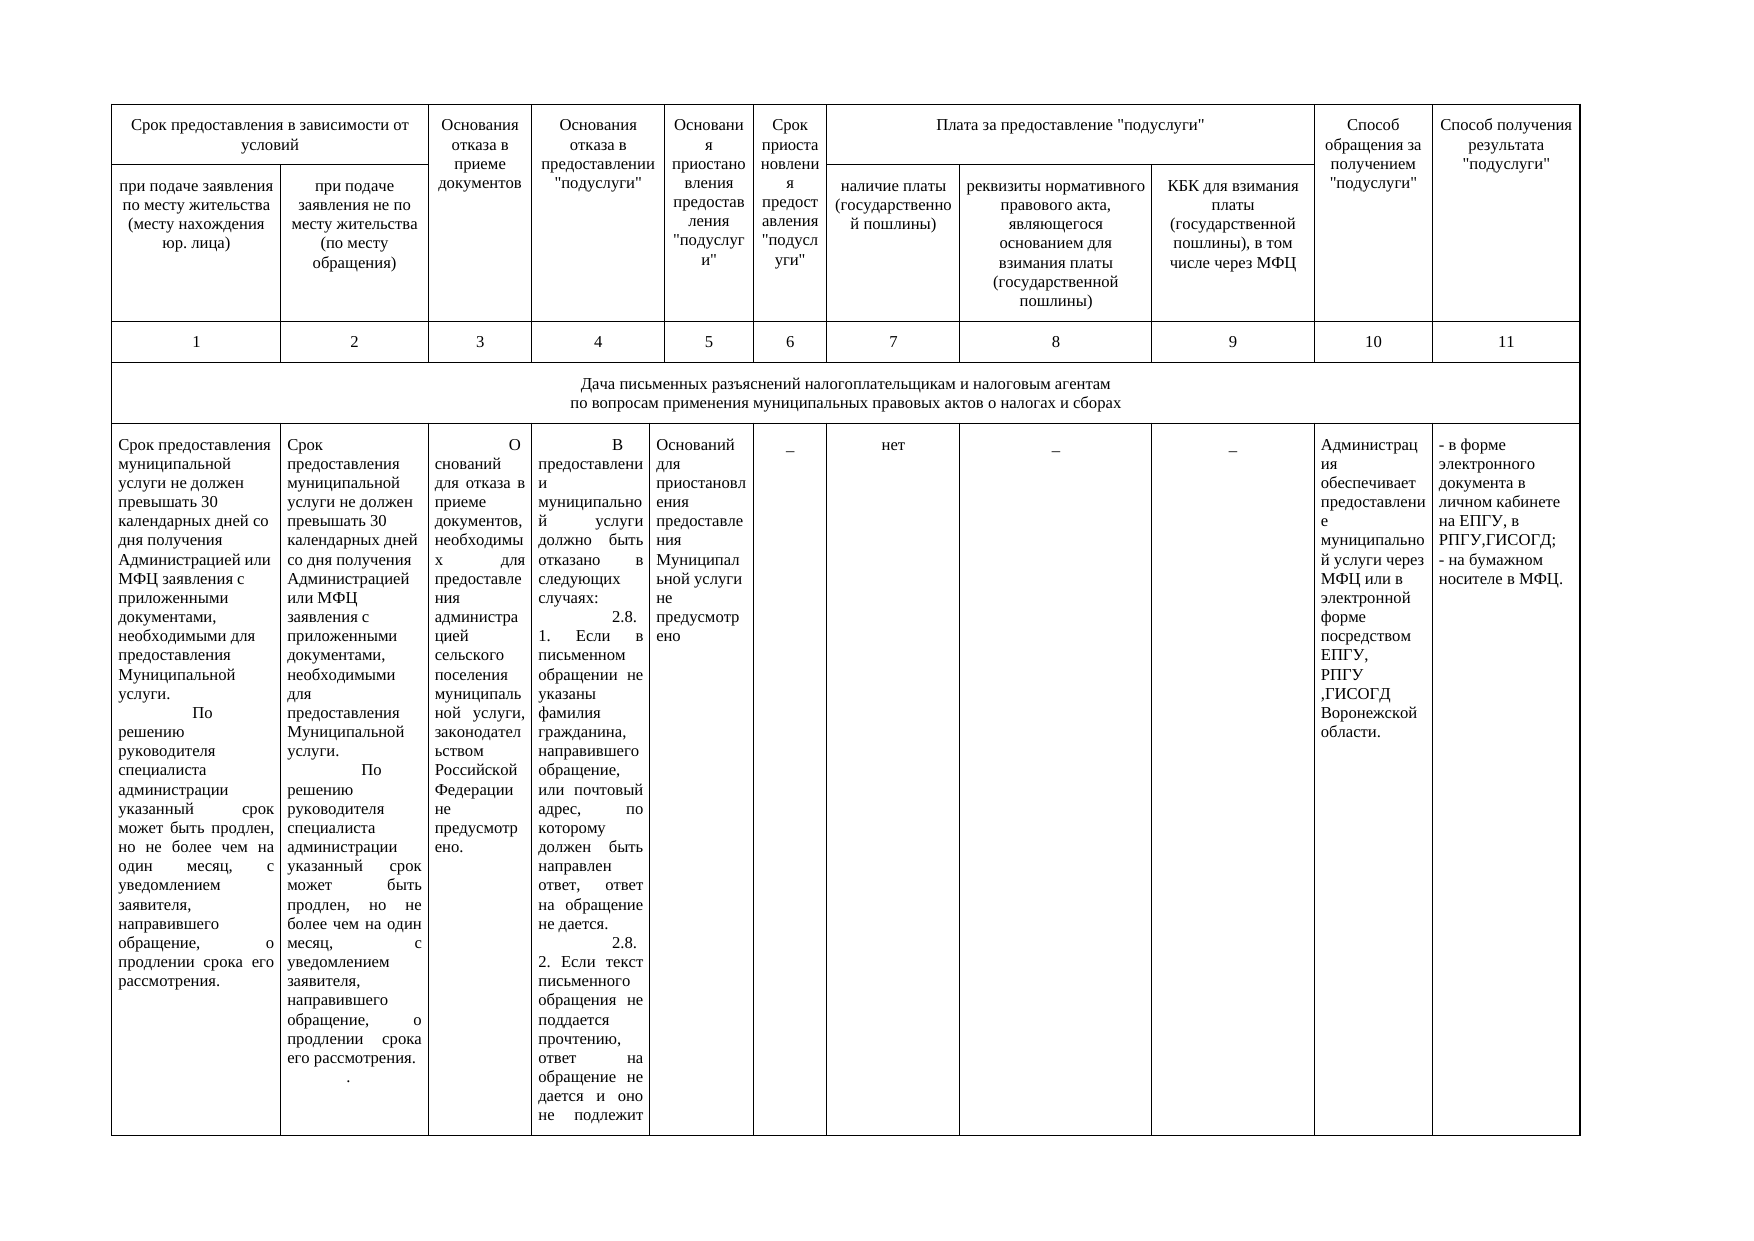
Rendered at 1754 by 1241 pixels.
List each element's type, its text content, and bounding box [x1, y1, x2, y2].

table_cell 2 [281, 322, 428, 362]
table_cell _ [960, 424, 1151, 1135]
table_cell _ [754, 424, 826, 1135]
table_cell нет [827, 424, 959, 1135]
table_cell _ [1152, 424, 1314, 1135]
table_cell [1315, 424, 1432, 1135]
table_header Способ обращения за получением "подуслуги" [1315, 105, 1432, 321]
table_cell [532, 424, 649, 1135]
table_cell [429, 424, 531, 1135]
table_cell 11 [1433, 322, 1579, 362]
table_header Срок приостановления предоставления "подуслуги" [754, 105, 826, 321]
table_cell при подаче заявления по месту жительства (месту нахождения юр. лица) [112, 165, 280, 321]
table_cell при подаче заявления не по месту жительства (по месту обращения) [281, 165, 428, 321]
table_cell 4 [532, 322, 664, 362]
table_header Основания отказа в предоставлении "подуслуги" [532, 105, 664, 321]
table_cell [650, 424, 753, 1135]
table_cell КБК для взимания платы (государственной пошлины), в том числе через МФЦ [1152, 165, 1314, 321]
table_cell реквизиты нормативного правового акта, являющегося основанием для взимания платы (государственной пошлины) [960, 165, 1151, 321]
table_cell 1 [112, 322, 280, 362]
table_header Основания отказа в приеме документов [429, 105, 531, 321]
table_cell 9 [1152, 322, 1314, 362]
table_header Плата за предоставление "подуслуги" [827, 105, 1314, 164]
table_cell 7 [827, 322, 959, 362]
table_cell наличие платы (государственной пошлины) [827, 165, 959, 321]
table_cell 6 [754, 322, 826, 362]
table_header Основания приостановления предоставления "подуслуги" [665, 105, 753, 321]
table_cell 5 [665, 322, 753, 362]
table_header Способ получения результата "подуслуги" [1433, 105, 1579, 321]
table_cell 10 [1315, 322, 1432, 362]
table_cell 3 [429, 322, 531, 362]
table_cell 8 [960, 322, 1151, 362]
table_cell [1433, 424, 1579, 1135]
table_cell Дача письменных разъяснений налогоплательщикам и налоговым агентам по вопросам применения муниципальных правовых актов о налогах и сборах [112, 363, 1579, 423]
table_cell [112, 424, 280, 1135]
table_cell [281, 424, 428, 1135]
table_header Срок предоставления в зависимости от условий [112, 105, 428, 164]
